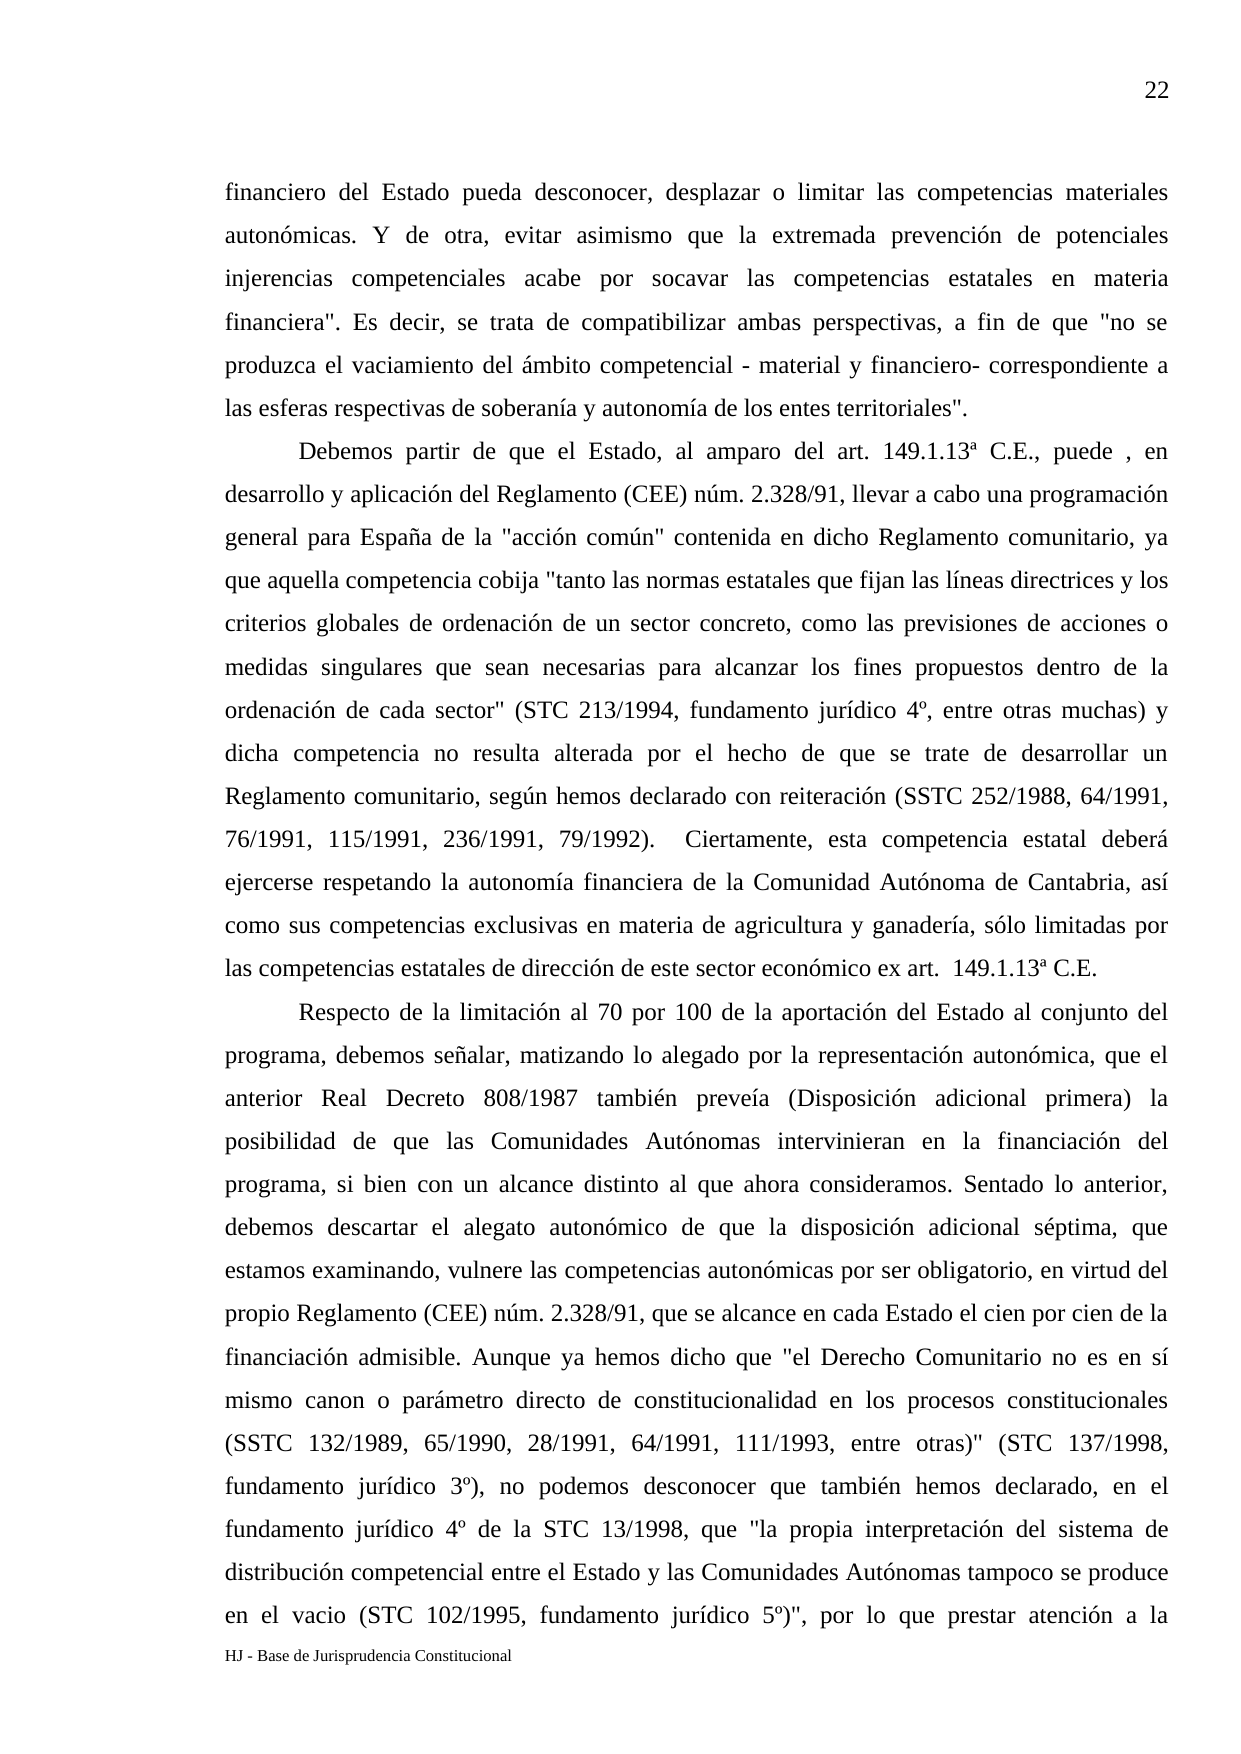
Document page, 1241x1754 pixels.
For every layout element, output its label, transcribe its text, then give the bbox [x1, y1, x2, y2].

text Debemos partir de que el Estado, al amparo del art. 149.1.13ª C.E., puede , en desarrollo y aplicación del Reglamento (CEE) núm. 2.328/91, llevar a cabo una programación general para España de la "acción común" contenida en dicho Reglamento comunitario, ya que aquella competencia cobija "tanto las normas estatales que fijan las líneas directrices y los criterios globales de ordenación de un sector concreto, como las previsiones de acciones o medidas singulares que sean necesarias para alcanzar los fines propuestos dentro de la ordenación de cada sector" (STC 213/1994, fundamento jurídico 4º, entre otras muchas) y dicha competencia no resulta alterada por el hecho de que se trate de desarrollar un Reglamento comunitario, según hemos declarado con reiteración (SSTC 252/1988, 64/1991, 76/1991, 115/1991, 236/1991, 79/1992). Ciertamente, esta competencia estatal deberá ejercerse respetando la autonomía financiera de la Comunidad Autónoma de Cantabria, así como sus competencias exclusivas en materia de agricultura y ganadería, sólo limitadas por las competencias estatales de dirección de este sector económico ex art. 149.1.13ª C.E. [224, 436, 1169, 982]
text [224, 997, 1169, 1629]
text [224, 177, 1169, 422]
